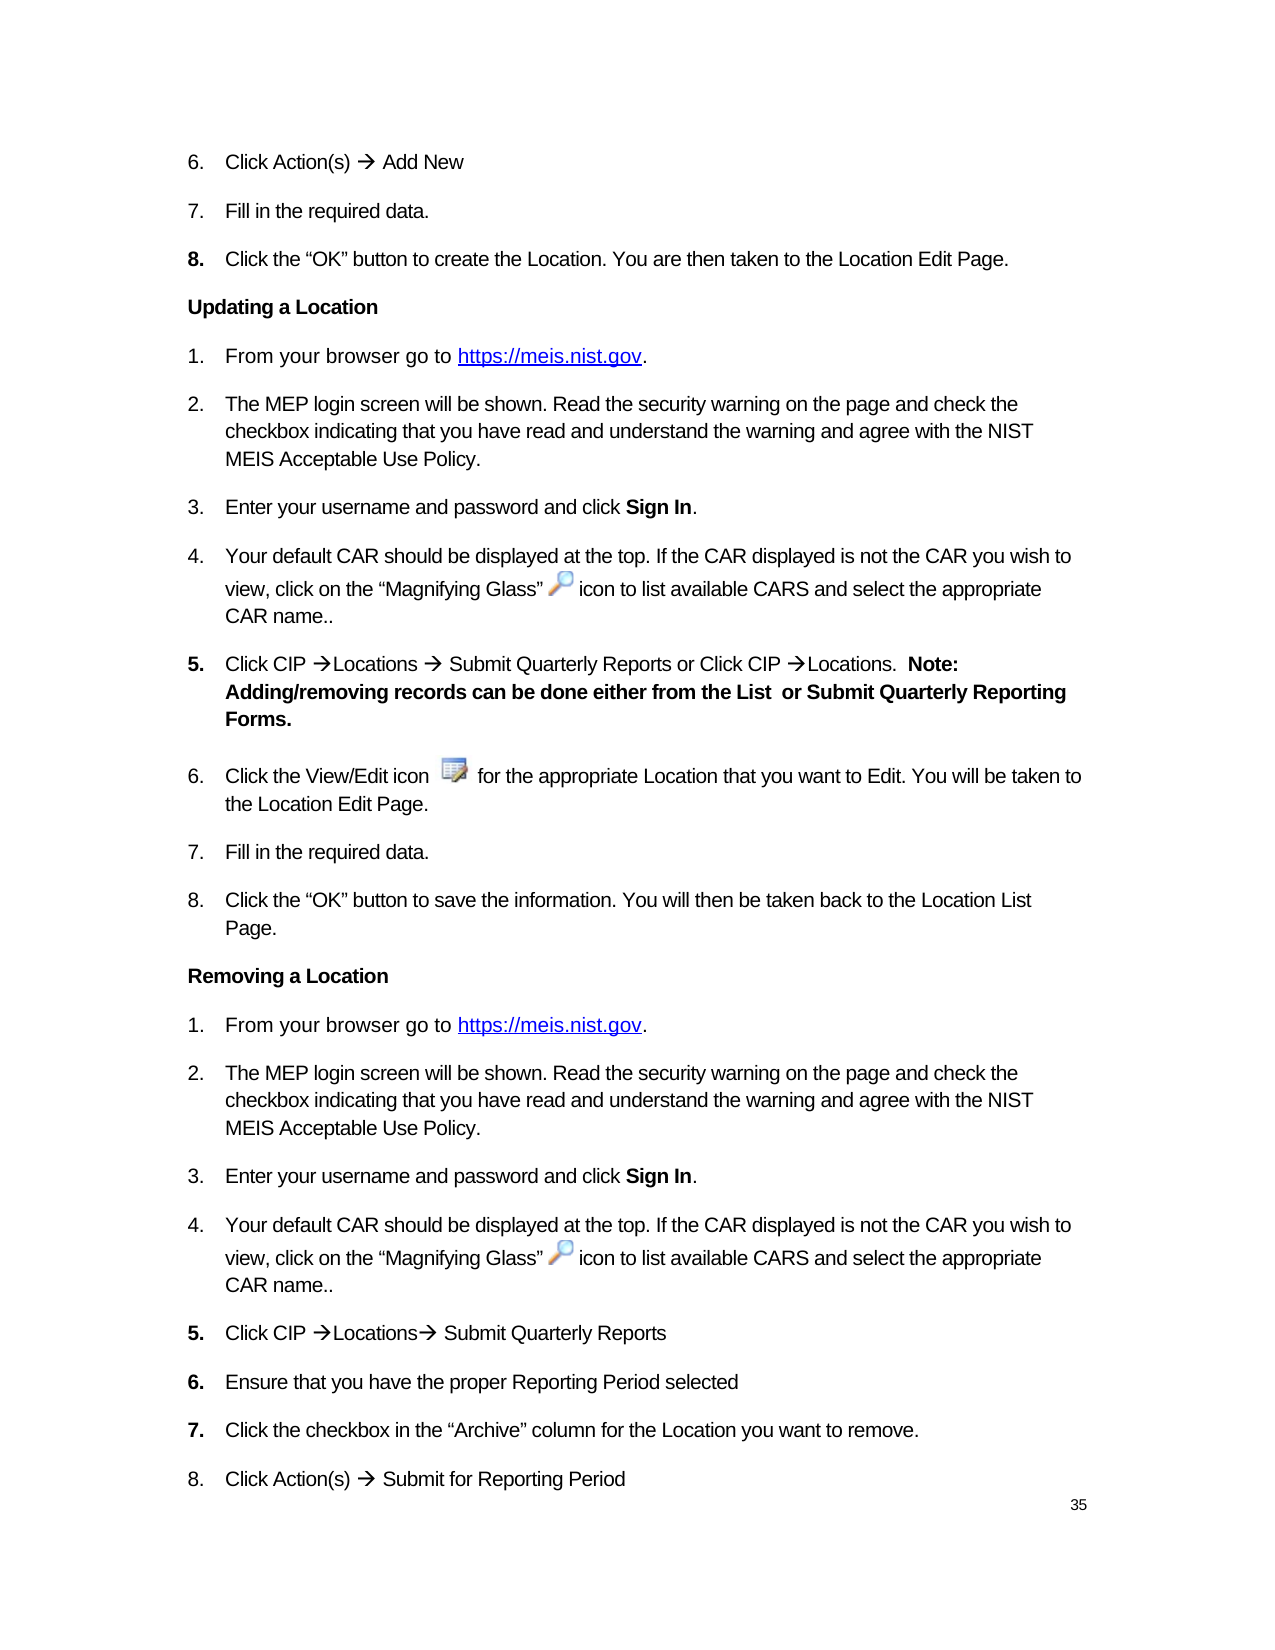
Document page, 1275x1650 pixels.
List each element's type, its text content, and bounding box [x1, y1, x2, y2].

text Removing a Location [187, 964, 1087, 988]
list Updating a Location [187, 295, 1087, 319]
list Enter your username and password and click Sign In. [187, 495, 1087, 519]
list Enter your username and password and click Sign In. [187, 1164, 1087, 1188]
list Your default CAR should be displayed at the top. If the CAR displayed is not the CAR you wish to view, click on the “Magnifying Glass” icon to list available CARS and select the appropriate CAR name.. [187, 543, 1087, 628]
picture [548, 1240, 574, 1265]
list Click the View/Edit icon for the appropriate Location that you want to Edit. You will be taken to the Location Edit Page. [187, 756, 1087, 816]
list Click the “OK” button to create the Location. You are then taken to the Location Edit Page. [187, 247, 1087, 271]
list Fill in the required data. [187, 198, 1087, 222]
list Click Action(s) Add New [187, 150, 1087, 174]
list From your browser go to https://meis.nist.gov. [187, 1012, 1087, 1036]
picture [548, 571, 574, 596]
list Fill in the required data. [187, 840, 1087, 864]
list Click CIP Locations Submit Quarterly Reports or Click CIP Locations. Note: Adding/removing records can be done either from the List or Submit Quarterly Reporting Forms. [187, 652, 1087, 731]
list Click the checkbox in the “Archive” column for the Location you want to remove. [187, 1418, 1087, 1442]
list Ensure that you have the proper Reporting Period selected [187, 1370, 1087, 1394]
picture [434, 755, 473, 784]
list Click Action(s) Submit for Reporting Period [187, 1466, 1087, 1490]
list Click CIP Locations Submit Quarterly Reports [187, 1321, 1087, 1345]
list Your default CAR should be displayed at the top. If the CAR displayed is not the CAR you wish to view, click on the “Magnifying Glass” icon to list available CARS and select the appropriate CAR name.. [187, 1212, 1087, 1297]
list Click the “OK” button to save the information. You will then be taken back to the Location List Page. [187, 888, 1087, 940]
list From your browser go to https://meis.nist.gov. [187, 343, 1087, 367]
